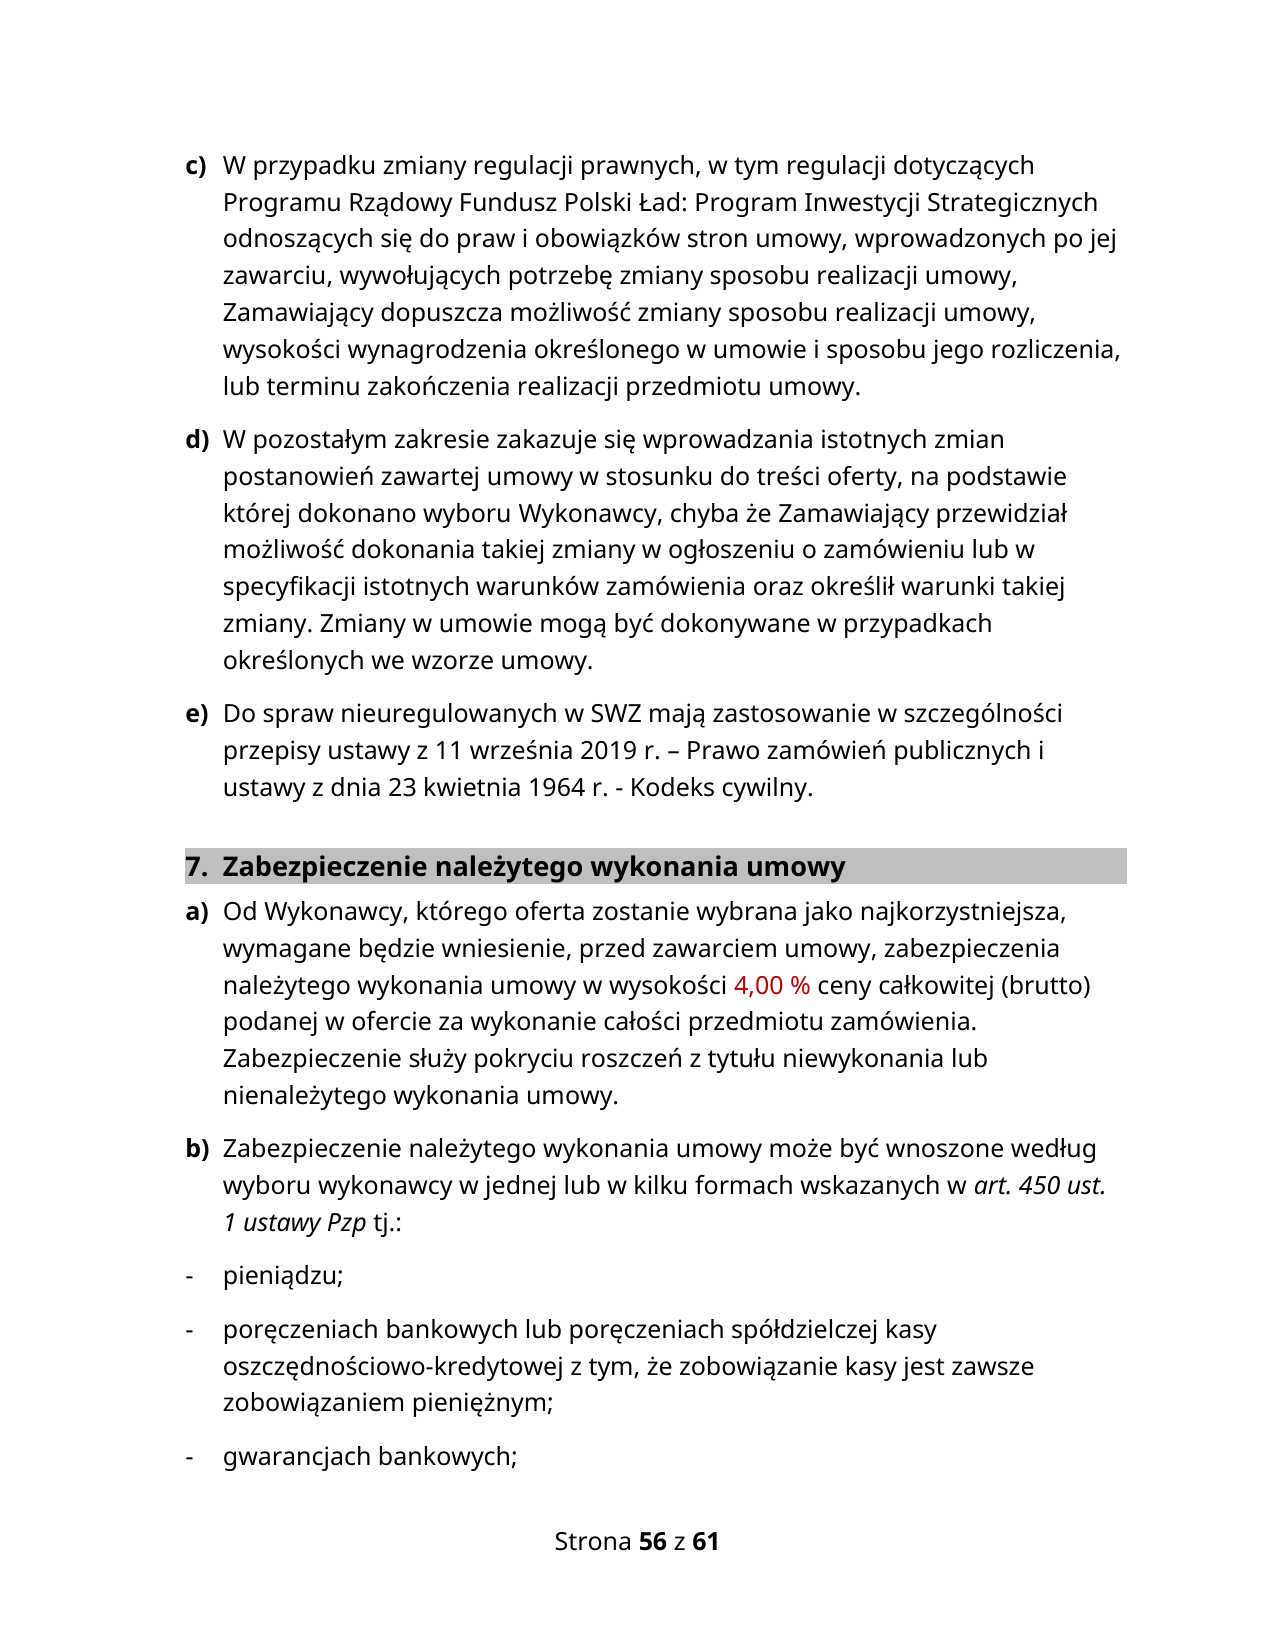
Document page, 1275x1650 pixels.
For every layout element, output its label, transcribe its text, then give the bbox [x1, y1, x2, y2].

list Od Wykonawcy, którego oferta zostanie wybrana jako najkorzystniejsza, wymagane będzie wniesienie, przed zawarciem umowy, zabezpieczenia należytego wykonania umowy w wysokości 4,00 % ceny całkowitej (brutto) podanej w ofercie za wykonanie całości przedmiotu zamówienia. Zabezpieczenie służy pokryciu roszczeń z tytułu niewykonania lub nienależytego wykonania umowy. [185, 894, 1127, 1112]
list poręczeniach bankowych lub poręczeniach spółdzielczej kasy oszczędnościowo-kredytowej z tym, że zobowiązanie kasy jest zawsze zobowiązaniem pieniężnym; [185, 1311, 1127, 1419]
list Zabezpieczenie należytego wykonania umowy może być wnoszone według wyboru wykonawcy w jednej lub w kilku formach wskazanych w art. 450 ust. 1 ustawy Pzp tj.: [185, 1131, 1127, 1239]
list W przypadku zmiany regulacji prawnych, w tym regulacji dotyczących Programu Rządowy Fundusz Polski Ład: Program Inwestycji Strategicznych odnoszących się do praw i obowiązków stron umowy, wprowadzonych po jej zawarciu, wywołujących potrzebę zmiany sposobu realizacji umowy, Zamawiający dopuszcza możliwość zmiany sposobu realizacji umowy, wysokości wynagrodzenia określonego w umowie i sposobu jego rozliczenia, lub terminu zakończenia realizacji przedmiotu umowy. [185, 148, 1127, 402]
list gwarancjach bankowych; [185, 1438, 1127, 1472]
subtitle Zabezpieczenie należytego wykonania umowy [185, 848, 1127, 884]
list Do spraw nieuregulowanych w SWZ mają zastosowanie w szczególności przepisy ustawy z 11 września 2019 r. – Prawo zamówień publicznych i ustawy z dnia 23 kwietnia 1964 r. - Kodeks cywilny. [185, 696, 1127, 803]
list pieniądzu; [185, 1258, 1127, 1292]
list W pozostałym zakresie zakazuje się wprowadzania istotnych zmian postanowień zawartej umowy w stosunku do treści oferty, na podstawie której dokonano wyboru Wykonawcy, chyba że Zamawiający przewidział możliwość dokonania takiej zmiany w ogłoszeniu o zamówieniu lub w specyfikacji istotnych warunków zamówienia oraz określił warunki takiej zmiany. Zmiany w umowie mogą być dokonywane w przypadkach określonych we wzorze umowy. [185, 422, 1127, 676]
